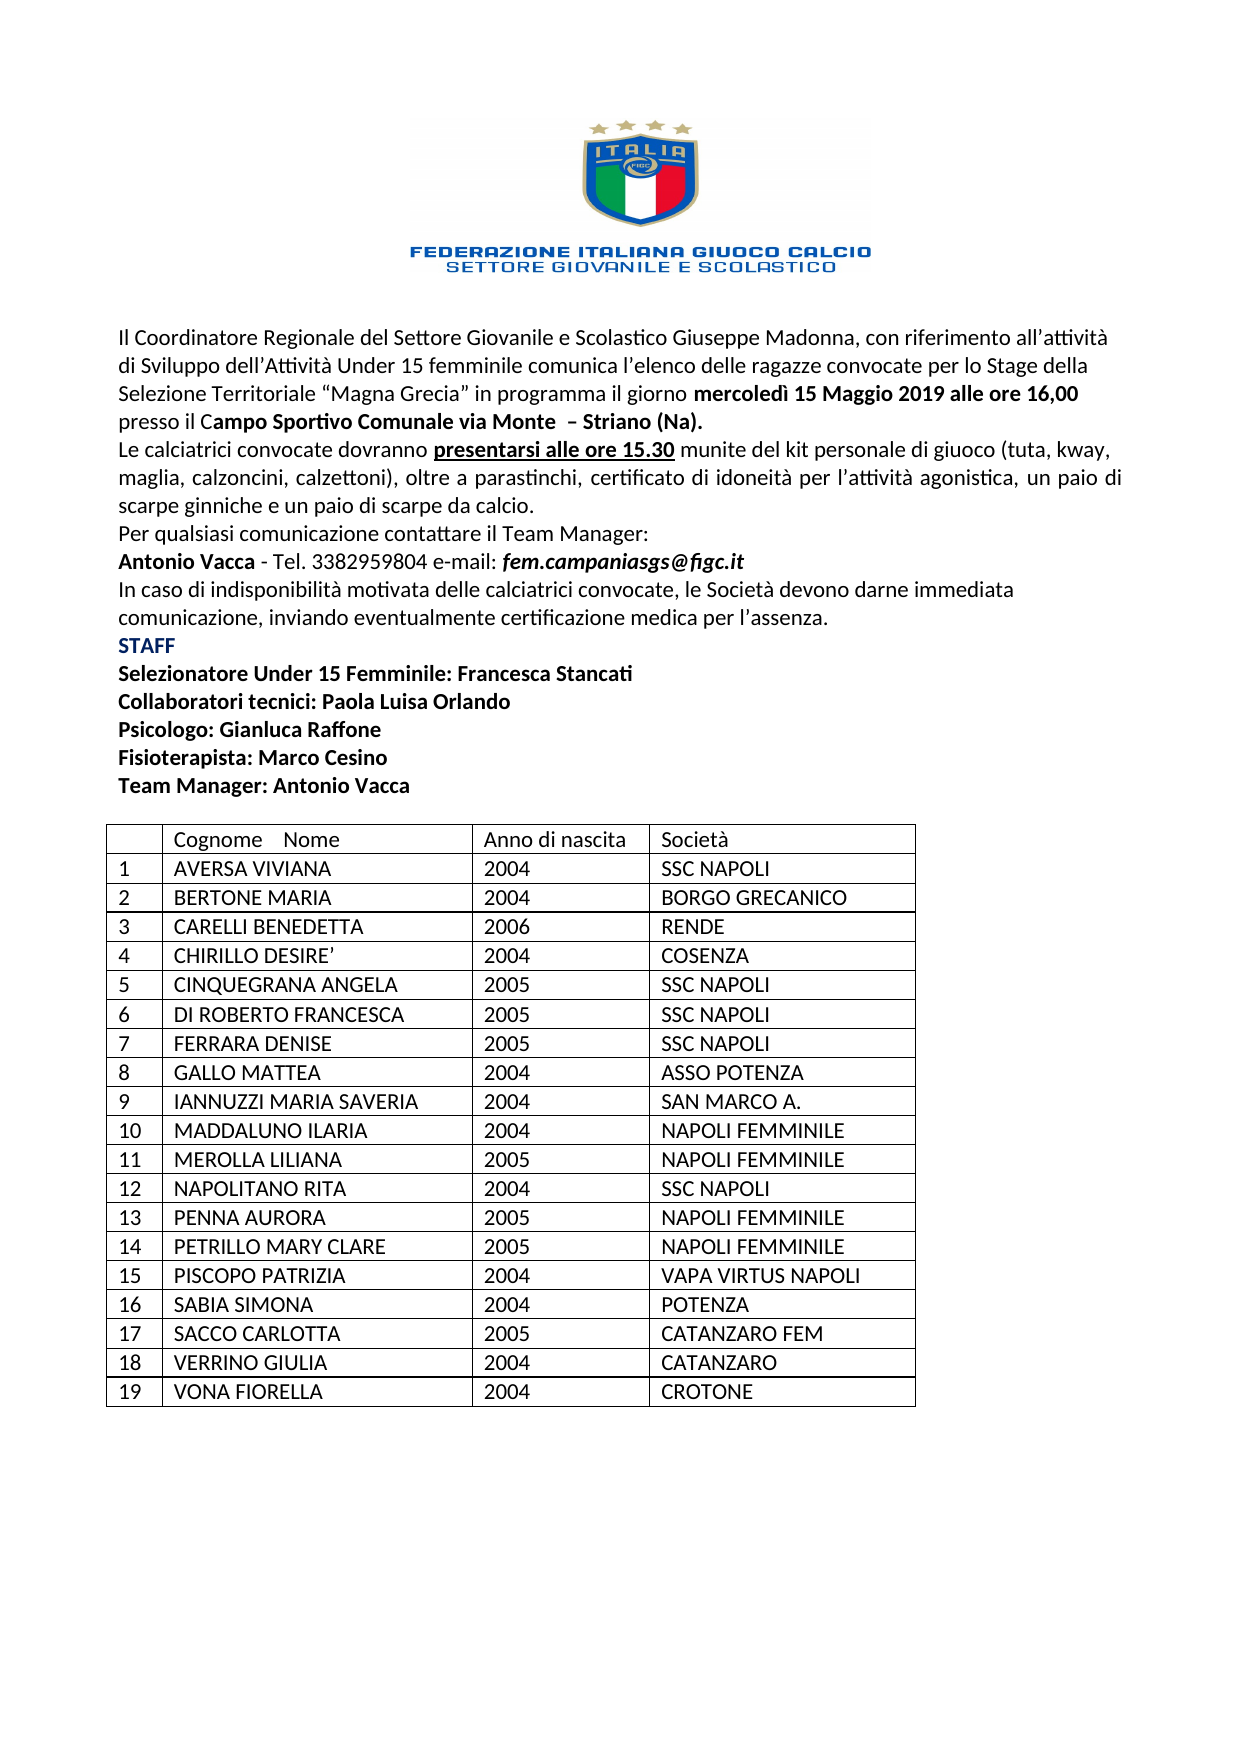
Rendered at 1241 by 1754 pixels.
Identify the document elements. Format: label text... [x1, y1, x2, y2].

table_cell SSC NAPOLI [650, 1000, 915, 1028]
table_cell GALLO MATTEA [163, 1058, 472, 1086]
table_cell NAPOLI FEMMINILE [650, 1145, 915, 1173]
table_cell 13 [107, 1203, 162, 1231]
text Selezionatore Under 15 Femminile: Francesca Stancati [118, 659, 1122, 687]
table_cell 2005 [473, 1203, 649, 1231]
table_cell SSC NAPOLI [650, 854, 915, 882]
table_cell PISCOPO PATRIZIA [163, 1261, 472, 1289]
table_cell DI ROBERTO FRANCESCA [163, 1000, 472, 1028]
table_cell 2004 [473, 1058, 649, 1086]
table_cell 3 [107, 913, 162, 941]
table_cell VERRINO GIULIA [163, 1349, 472, 1376]
table_header Anno di nascita [473, 825, 649, 853]
table_cell 2004 [473, 1290, 649, 1318]
table_cell 2005 [473, 971, 649, 999]
table_cell 6 [107, 1000, 162, 1028]
table_cell CATANZARO [650, 1349, 915, 1376]
table_cell 2005 [473, 1232, 649, 1260]
table_cell SAN MARCO A. [650, 1087, 915, 1115]
table_cell 2005 [473, 1029, 649, 1057]
table_cell 18 [107, 1349, 162, 1376]
table_cell 2004 [473, 1116, 649, 1144]
table_cell 2005 [473, 1319, 649, 1347]
table_cell NAPOLI FEMMINILE [650, 1232, 915, 1260]
table_cell CINQUEGRANA ANGELA [163, 971, 472, 999]
table_header Cognome Nome [163, 825, 472, 853]
text maglia, calzoncini, calzettoni), oltre a parastinchi, certificato di idoneità per l’attività agonistica, un paio di scarpe ginniche e un paio di scarpe da calcio. [118, 463, 1122, 519]
table_cell 2004 [473, 1261, 649, 1289]
text di Sviluppo dell’Attività Under 15 femminile comunica l’elenco delle ragazze convocate per lo Stage della [118, 351, 1122, 379]
text Collaboratori tecnici: Paola Luisa Orlando [118, 687, 1122, 715]
table_cell 5 [107, 971, 162, 999]
table_cell NAPOLI FEMMINILE [650, 1116, 915, 1144]
text Per qualsiasi comunicazione contattare il Team Manager: [118, 519, 1122, 547]
table_cell RENDE [650, 913, 915, 941]
table_header Società [650, 825, 915, 853]
table_cell 10 [107, 1116, 162, 1144]
text Le calciatrici convocate dovranno presentarsi alle ore 15.30 munite del kit personale di giuoco (tuta, kway, [118, 435, 1122, 463]
table_cell 2004 [473, 1087, 649, 1115]
text Antonio Vacca - Tel. 3382959804 e-mail: fem.campaniasgs@figc.it [118, 547, 1122, 575]
table_cell VONA FIORELLA [163, 1378, 472, 1406]
table_cell IANNUZZI MARIA SAVERIA [163, 1087, 472, 1115]
table_cell PETRILLO MARY CLARE [163, 1232, 472, 1260]
table_cell 2004 [473, 1174, 649, 1202]
table_cell AVERSA VIVIANA [163, 854, 472, 882]
table_cell BORGO GRECANICO [650, 884, 915, 911]
table_cell 2004 [473, 1349, 649, 1376]
table_header [107, 825, 162, 853]
table_cell 2005 [473, 1145, 649, 1173]
table_cell SSC NAPOLI [650, 1029, 915, 1057]
table_cell FERRARA DENISE [163, 1029, 472, 1057]
table_cell CATANZARO FEM [650, 1319, 915, 1347]
table_cell 17 [107, 1319, 162, 1347]
table_cell 2004 [473, 884, 649, 911]
table_cell MEROLLA LILIANA [163, 1145, 472, 1173]
table_cell PENNA AURORA [163, 1203, 472, 1231]
table_cell SABIA SIMONA [163, 1290, 472, 1318]
table_cell 15 [107, 1261, 162, 1289]
table_cell 9 [107, 1087, 162, 1115]
table_cell NAPOLITANO RITA [163, 1174, 472, 1202]
table_cell MADDALUNO ILARIA [163, 1116, 472, 1144]
table_cell 16 [107, 1290, 162, 1318]
table_cell CARELLI BENEDETTA [163, 913, 472, 941]
table_cell SACCO CARLOTTA [163, 1319, 472, 1347]
table_cell CHIRILLO DESIRE’ [163, 942, 472, 969]
table_cell 2006 [473, 913, 649, 941]
table_cell NAPOLI FEMMINILE [650, 1203, 915, 1231]
text Il Coordinatore Regionale del Settore Giovanile e Scolastico Giuseppe Madonna, con riferimento all’attività [118, 323, 1122, 351]
table_cell 2 [107, 884, 162, 911]
table_cell VAPA VIRTUS NAPOLI [650, 1261, 915, 1289]
table_cell 4 [107, 942, 162, 969]
text Selezione Territoriale “Magna Grecia” in programma il giorno mercoledì 15 Maggio 2019 alle ore 16,00 [118, 379, 1122, 407]
table_cell 12 [107, 1174, 162, 1202]
text comunicazione, inviando eventualmente certificazione medica per l’assenza. [118, 603, 1122, 631]
table_cell 2004 [473, 1378, 649, 1406]
text Fisioterapista: Marco Cesino [118, 743, 1122, 771]
table_cell 14 [107, 1232, 162, 1260]
table_cell 8 [107, 1058, 162, 1086]
table_cell 1 [107, 854, 162, 882]
table_cell 7 [107, 1029, 162, 1057]
table_cell POTENZA [650, 1290, 915, 1318]
picture [118, 118, 1163, 298]
table_cell 2004 [473, 854, 649, 882]
table_cell COSENZA [650, 942, 915, 969]
table_cell 19 [107, 1378, 162, 1406]
text In caso di indisponibilità motivata delle calciatrici convocate, le Società devono darne immediata [118, 575, 1122, 603]
text Team Manager: Antonio Vacca [118, 771, 1122, 799]
table_cell CROTONE [650, 1378, 915, 1406]
table_cell 2004 [473, 942, 649, 969]
text Psicologo: Gianluca Raffone [118, 715, 1122, 743]
table_cell BERTONE MARIA [163, 884, 472, 911]
table_cell SSC NAPOLI [650, 1174, 915, 1202]
text STAFF [118, 631, 1122, 659]
table_cell ASSO POTENZA [650, 1058, 915, 1086]
table_cell SSC NAPOLI [650, 971, 915, 999]
table_cell 2005 [473, 1000, 649, 1028]
text presso il Campo Sportivo Comunale via Monte – Striano (Na). [118, 407, 1122, 435]
table_cell 11 [107, 1145, 162, 1173]
